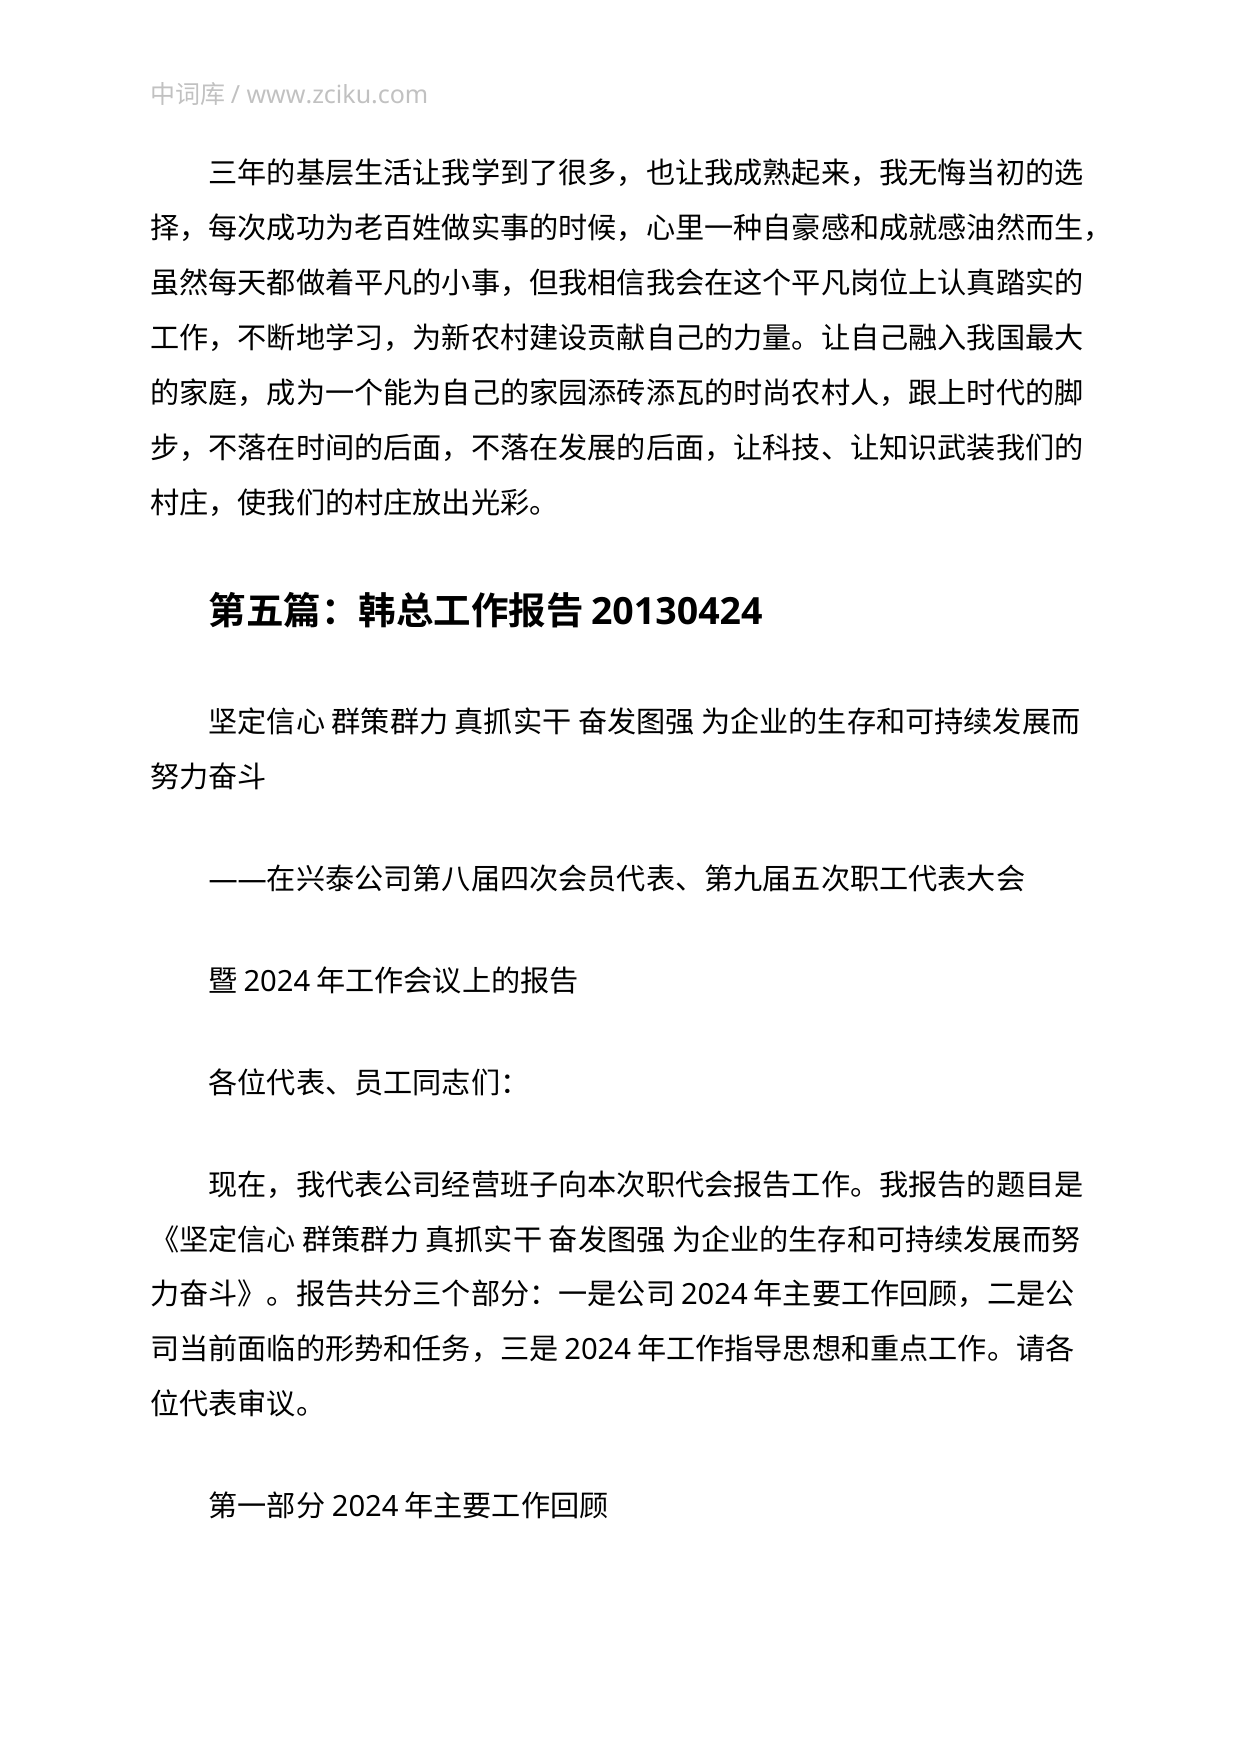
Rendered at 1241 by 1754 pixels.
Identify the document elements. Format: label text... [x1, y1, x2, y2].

text 现在，我代表公司经营班子向本次职代会报告工作。我报告的题目是《坚定信心 群策群力 真抓实干 奋发图强 为企业的生存和可持续发展而努力奋斗》。报告共分三个部分：一是公司2024年主要工作回顾，二是公司当前面临的形势和任务，三是2024年工作指导思想和重点工作。请各位代表审议。 [150, 1161, 1090, 1423]
text 暨2024年工作会议上的报告 [150, 957, 1090, 1000]
text 第五篇：韩总工作报告20130424 [150, 581, 1090, 636]
text 第一部分 2024年主要工作回顾 [150, 1483, 1090, 1525]
text 坚定信心 群策群力 真抓实干 奋发图强 为企业的生存和可持续发展而努力奋斗 [150, 699, 1090, 796]
text 各位代表、员工同志们： [150, 1059, 1090, 1102]
text 三年的基层生活让我学到了很多，也让我成熟起来，我无悔当初的选择，每次成功为老百姓做实事的时候，心里一种自豪感和成就感油然而生，虽然每天都做着平凡的小事，但我相信我会在这个平凡岗位上认真踏实的工作，不断地学习，为新农村建设贡献自己的力量。让自己融入我国最大的家庭，成为一个能为自己的家园添砖添瓦的时尚农村人，跟上时代的脚步，不落在时间的后面，不落在发展的后面，让科技、让知识武装我们的村庄，使我们的村庄放出光彩。 [150, 150, 1090, 522]
text ——在兴泰公司第八届四次会员代表、第九届五次职工代表大会 [150, 855, 1090, 898]
